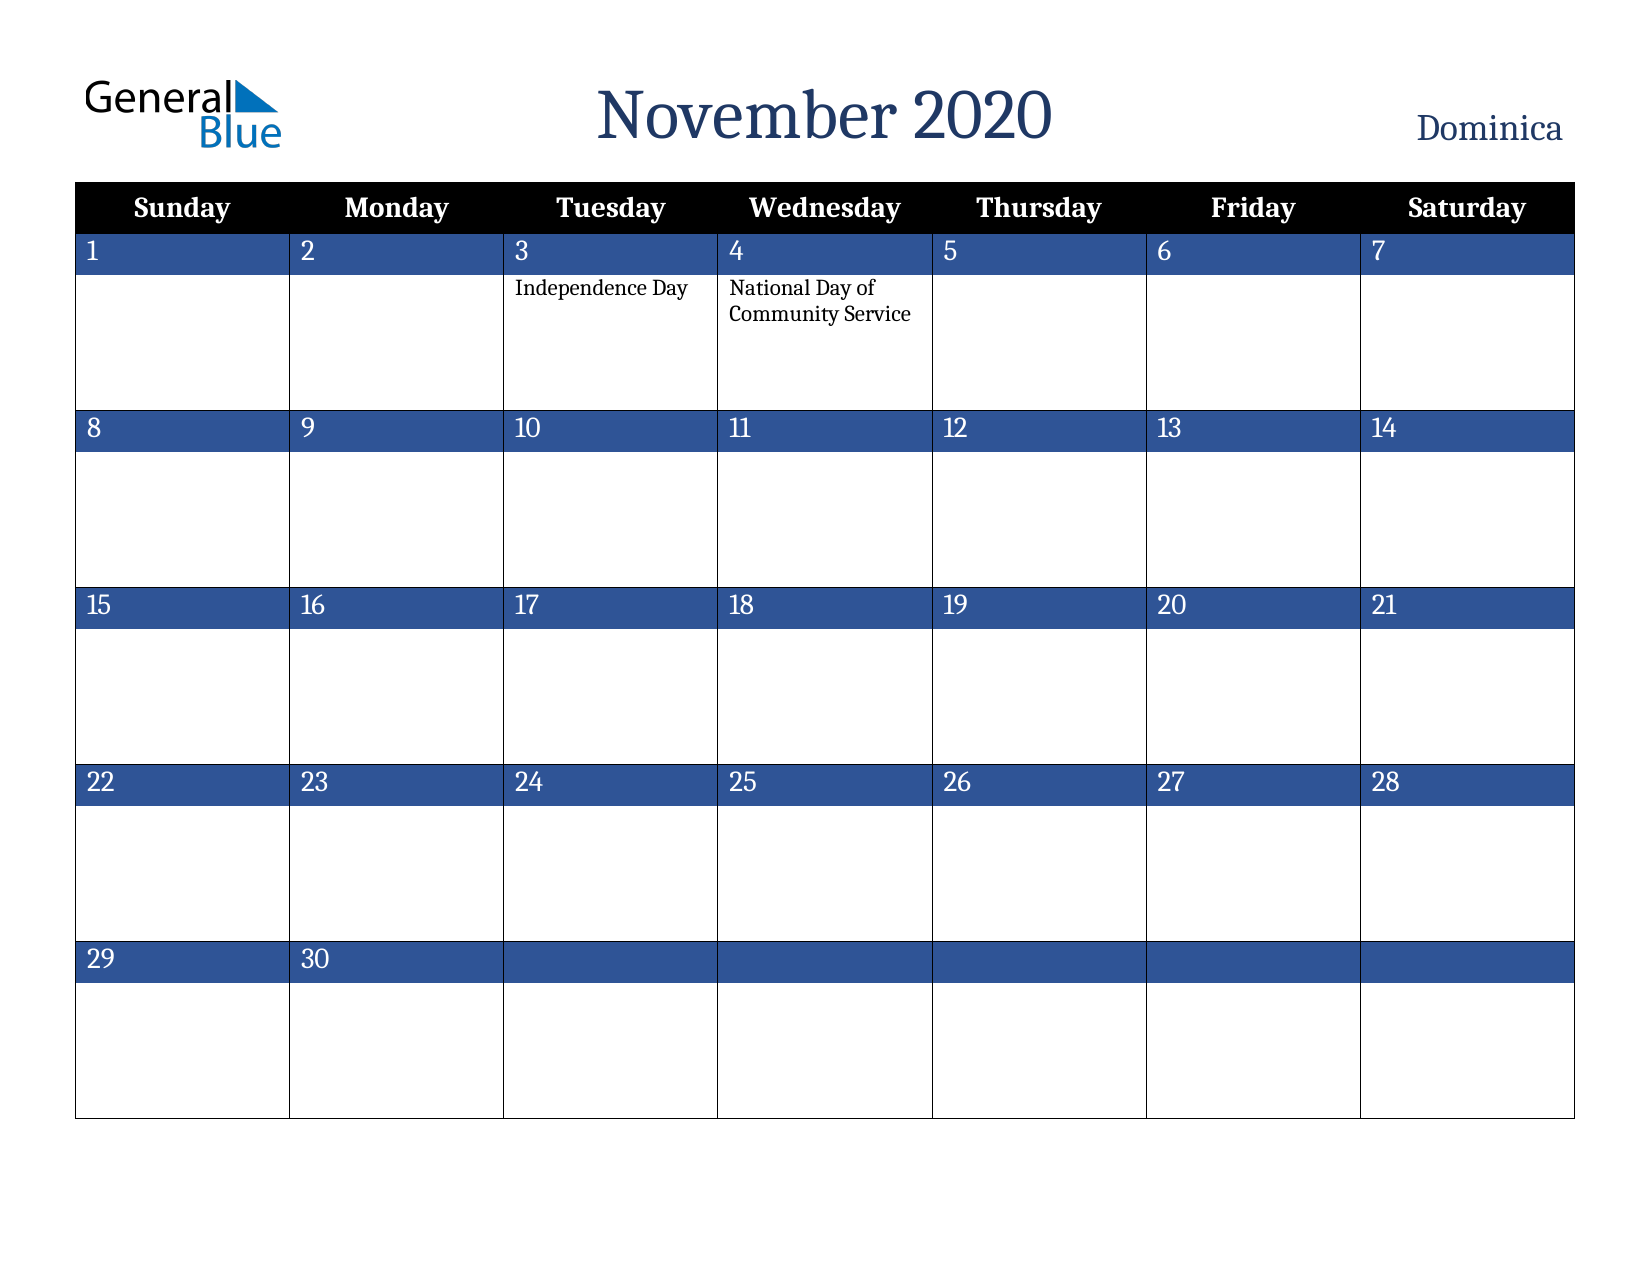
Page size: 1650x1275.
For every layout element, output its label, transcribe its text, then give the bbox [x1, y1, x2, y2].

table_cell [504, 806, 717, 941]
table_cell 11 [718, 411, 932, 452]
table_cell 25 [718, 765, 932, 806]
table_cell [933, 983, 1146, 1118]
table_cell [1361, 452, 1574, 587]
table_cell [718, 942, 932, 983]
table_cell Tuesday [504, 183, 717, 233]
table_cell [76, 275, 289, 410]
table_cell [504, 452, 717, 587]
table_cell [504, 983, 717, 1118]
table_cell 24 [504, 765, 717, 806]
table_cell [1361, 629, 1574, 764]
table_cell [1147, 806, 1360, 941]
table_cell National Day of Community Service [718, 275, 932, 410]
table_cell [76, 806, 289, 941]
table_cell [718, 806, 932, 941]
table_cell 6 [1147, 234, 1360, 275]
table_cell [1147, 629, 1360, 764]
table_cell 18 [718, 588, 932, 629]
table_cell [1361, 275, 1574, 410]
table_header Dominica [1146, 75, 1574, 182]
table_cell [1361, 983, 1574, 1118]
table_cell [290, 806, 503, 941]
table_cell [718, 983, 932, 1118]
picture [86, 80, 281, 148]
table_cell 10 [504, 411, 717, 452]
table_cell 23 [290, 765, 503, 806]
table_cell 29 [76, 942, 289, 983]
table_cell [933, 275, 1146, 410]
table_cell [290, 983, 503, 1118]
table_cell 15 [76, 588, 289, 629]
table_cell [76, 983, 289, 1118]
table_cell 7 [1361, 234, 1574, 275]
table_cell [933, 806, 1146, 941]
table_cell 26 [933, 765, 1146, 806]
table_cell [504, 629, 717, 764]
table_cell [290, 452, 503, 587]
table_cell [1147, 983, 1360, 1118]
table_cell [1361, 806, 1574, 941]
table_cell 21 [1361, 588, 1574, 629]
table_cell 19 [933, 588, 1146, 629]
table_cell Friday [1147, 183, 1360, 233]
table_cell Sunday [76, 183, 289, 233]
table_cell 12 [933, 411, 1146, 452]
table_cell [290, 275, 503, 410]
table_cell [933, 629, 1146, 764]
table_cell [718, 629, 932, 764]
table_cell [1147, 942, 1360, 983]
table_cell 27 [1147, 765, 1360, 806]
table_cell 8 [76, 411, 289, 452]
table_cell 3 [504, 234, 717, 275]
table_cell 9 [290, 411, 503, 452]
table_cell 2 [290, 234, 503, 275]
table_header November 2020 [504, 75, 1146, 182]
table_cell Wednesday [718, 183, 932, 233]
table_cell [933, 452, 1146, 587]
table_cell [76, 452, 289, 587]
table_cell [1361, 942, 1574, 983]
table_cell 13 [1147, 411, 1360, 452]
table_cell [718, 452, 932, 587]
table_cell 14 [1361, 411, 1574, 452]
table_cell [76, 629, 289, 764]
table_cell 28 [1361, 765, 1574, 806]
table_cell 16 [290, 588, 503, 629]
table_cell [933, 942, 1146, 983]
table_cell [290, 629, 503, 764]
table_cell [1147, 452, 1360, 587]
table_cell 17 [504, 588, 717, 629]
table_cell 20 [1147, 588, 1360, 629]
table_header [76, 75, 503, 182]
table_cell Independence Day [504, 275, 717, 410]
table_cell Thursday [933, 183, 1146, 233]
table_cell 4 [718, 234, 932, 275]
table_cell Saturday [1361, 183, 1574, 233]
table_cell [1147, 275, 1360, 410]
table_cell 22 [76, 765, 289, 806]
table_cell 1 [76, 234, 289, 275]
table_cell 30 [290, 942, 503, 983]
table_cell Monday [290, 183, 503, 233]
table_cell [504, 942, 717, 983]
table_cell 5 [933, 234, 1146, 275]
